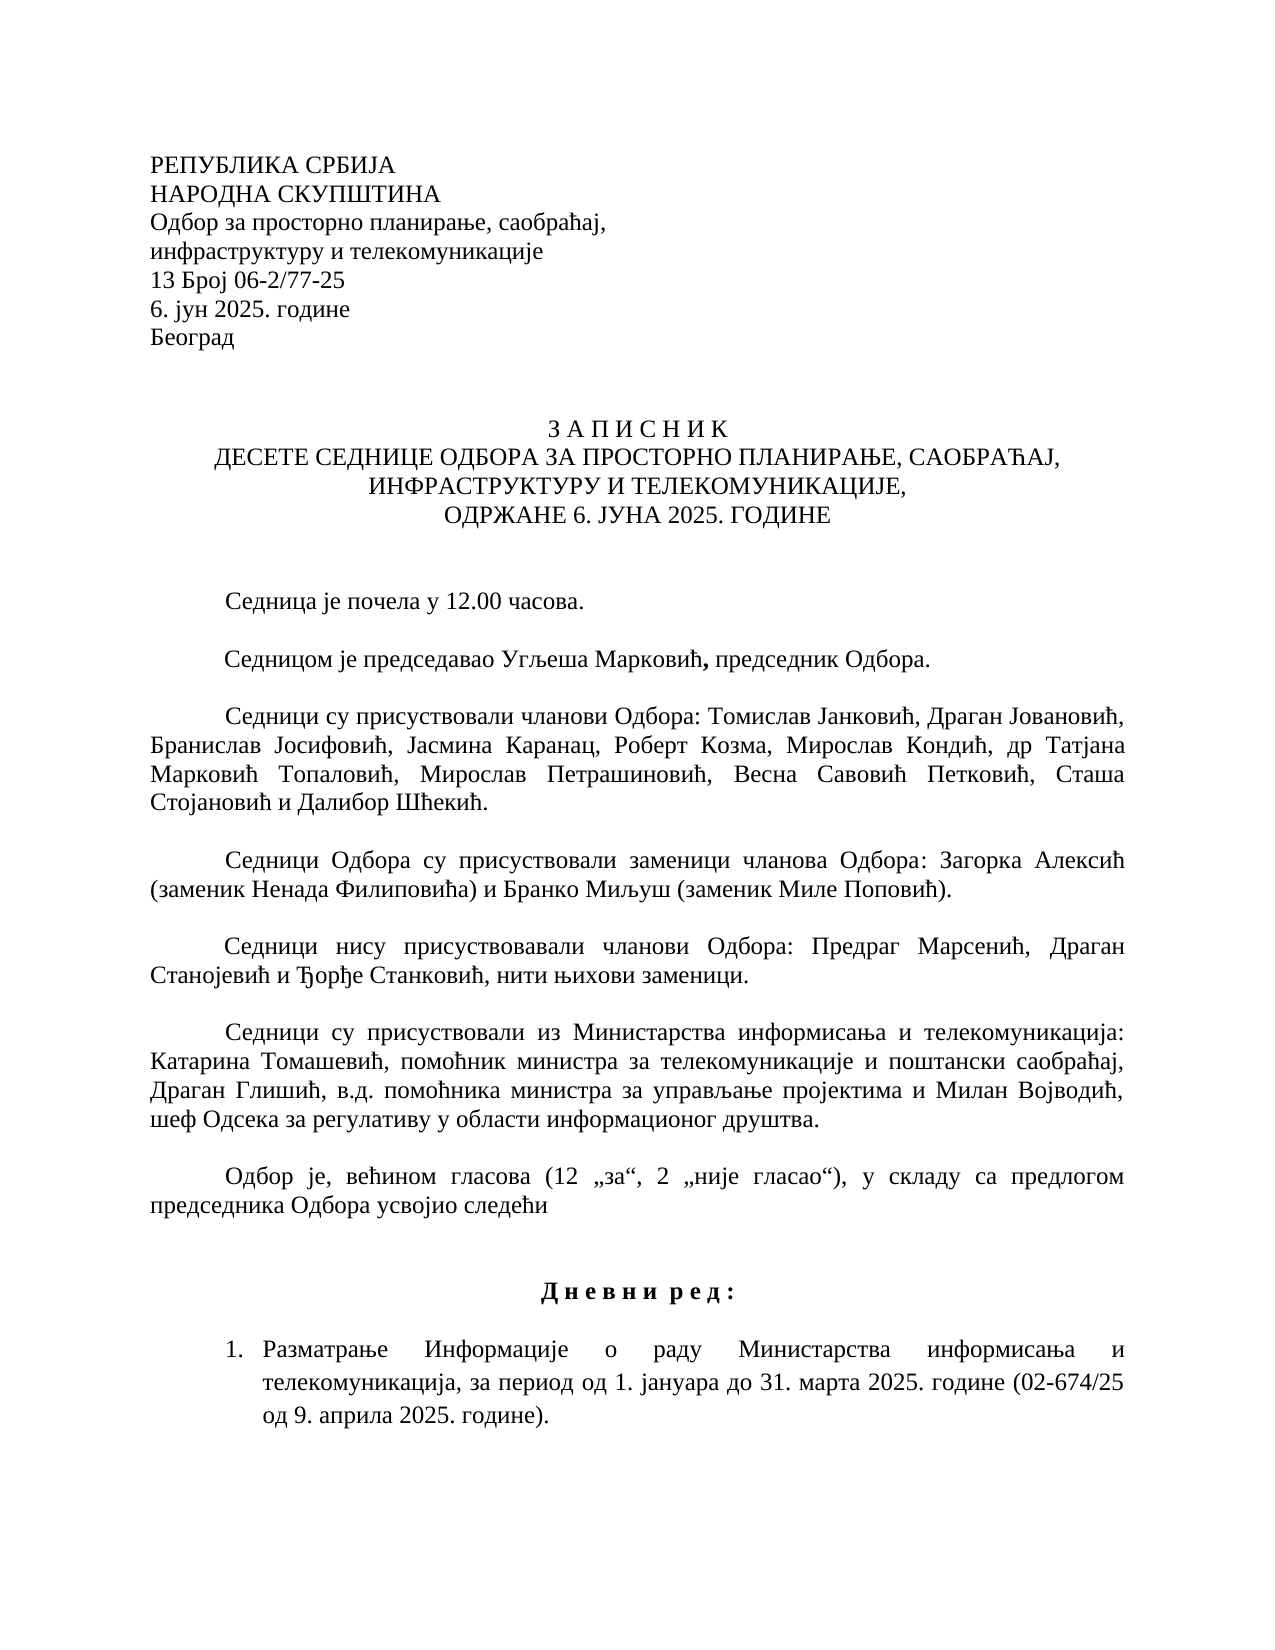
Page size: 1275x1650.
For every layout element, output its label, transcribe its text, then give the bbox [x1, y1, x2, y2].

text Београд [150, 322, 1125, 351]
text Седници нису присуствовавали чланови Одбора: Предраг Марсенић, Драган Станојевић и Ђорђе Станковић, нити њихови заменици. [150, 931, 1125, 989]
text Одбор је, већином гласова (12 „за“, 2 „није гласао“), у складу са предлогом председника Одбора усвојио следећи [150, 1161, 1125, 1219]
text НАРОДНА СКУПШТИНА [150, 179, 1125, 207]
text ДЕСЕТЕ СЕДНИЦЕ ОДБОРА ЗА ПРОСТОРНО ПЛАНИРАЊЕ, САОБРАЋАЈ, ИНФРАСТРУКТУРУ И ТЕЛЕКОМУНИКАЦИЈЕ, [150, 442, 1125, 500]
text Седници Одбора су присуствовали заменици чланова Одбора: Загорка Алексић (заменик Ненада Филиповића) и Бранко Миљуш (заменик Миле Поповић). [150, 845, 1125, 902]
text Седници су присуствовали из Министарства информисања и телекомуникација: Катарина Томашевић, помоћник министра за телекомуникације и поштански саобраћај, Драган Глишић, в.д. помоћника министра за управљање пројектима и Милан Војводић, шеф Одсека за регулативу у области информационог друштва. [150, 1017, 1125, 1132]
text Одбор за просторно планирање, саобраћај, [150, 207, 1125, 236]
list Разматрање Информације о раду Министарства информисања и телекомуникација, за период од 1. јануара до 31. марта 2025. године (02-674/25 од 9. априла 2025. године). [225, 1334, 1125, 1428]
text Седници су присуствовали чланови Одбора: Томислав Јанковић, Драган Јовановић, Бранислав Јосифовић, Јасмина Каранац, Роберт Козма, Мирослав Кондић, др Татјана Марковић Топаловић, Мирослав Петрашиновић, Весна Савовић Петковић, Сташа Стојановић и Далибор Шћекић. [150, 701, 1125, 816]
text Д н е в н и р е д : [150, 1276, 1125, 1305]
text 13 Број 06-2/77-25 [150, 265, 1125, 294]
text З А П И С Н И К [150, 414, 1125, 442]
text ОДРЖАНЕ 6. ЈУНА 2025. ГОДИНЕ [150, 500, 1125, 529]
text Седницом је председавао Угљеша Марковић, председник Одбора. [150, 644, 1125, 672]
text 6. јун 2025. године [150, 294, 1125, 322]
text Седница је почела у 12.00 часова. [150, 586, 1125, 615]
text РЕПУБЛИКА СРБИЈА [150, 150, 1125, 179]
text инфраструктуру и телекомуникације [150, 236, 1125, 265]
